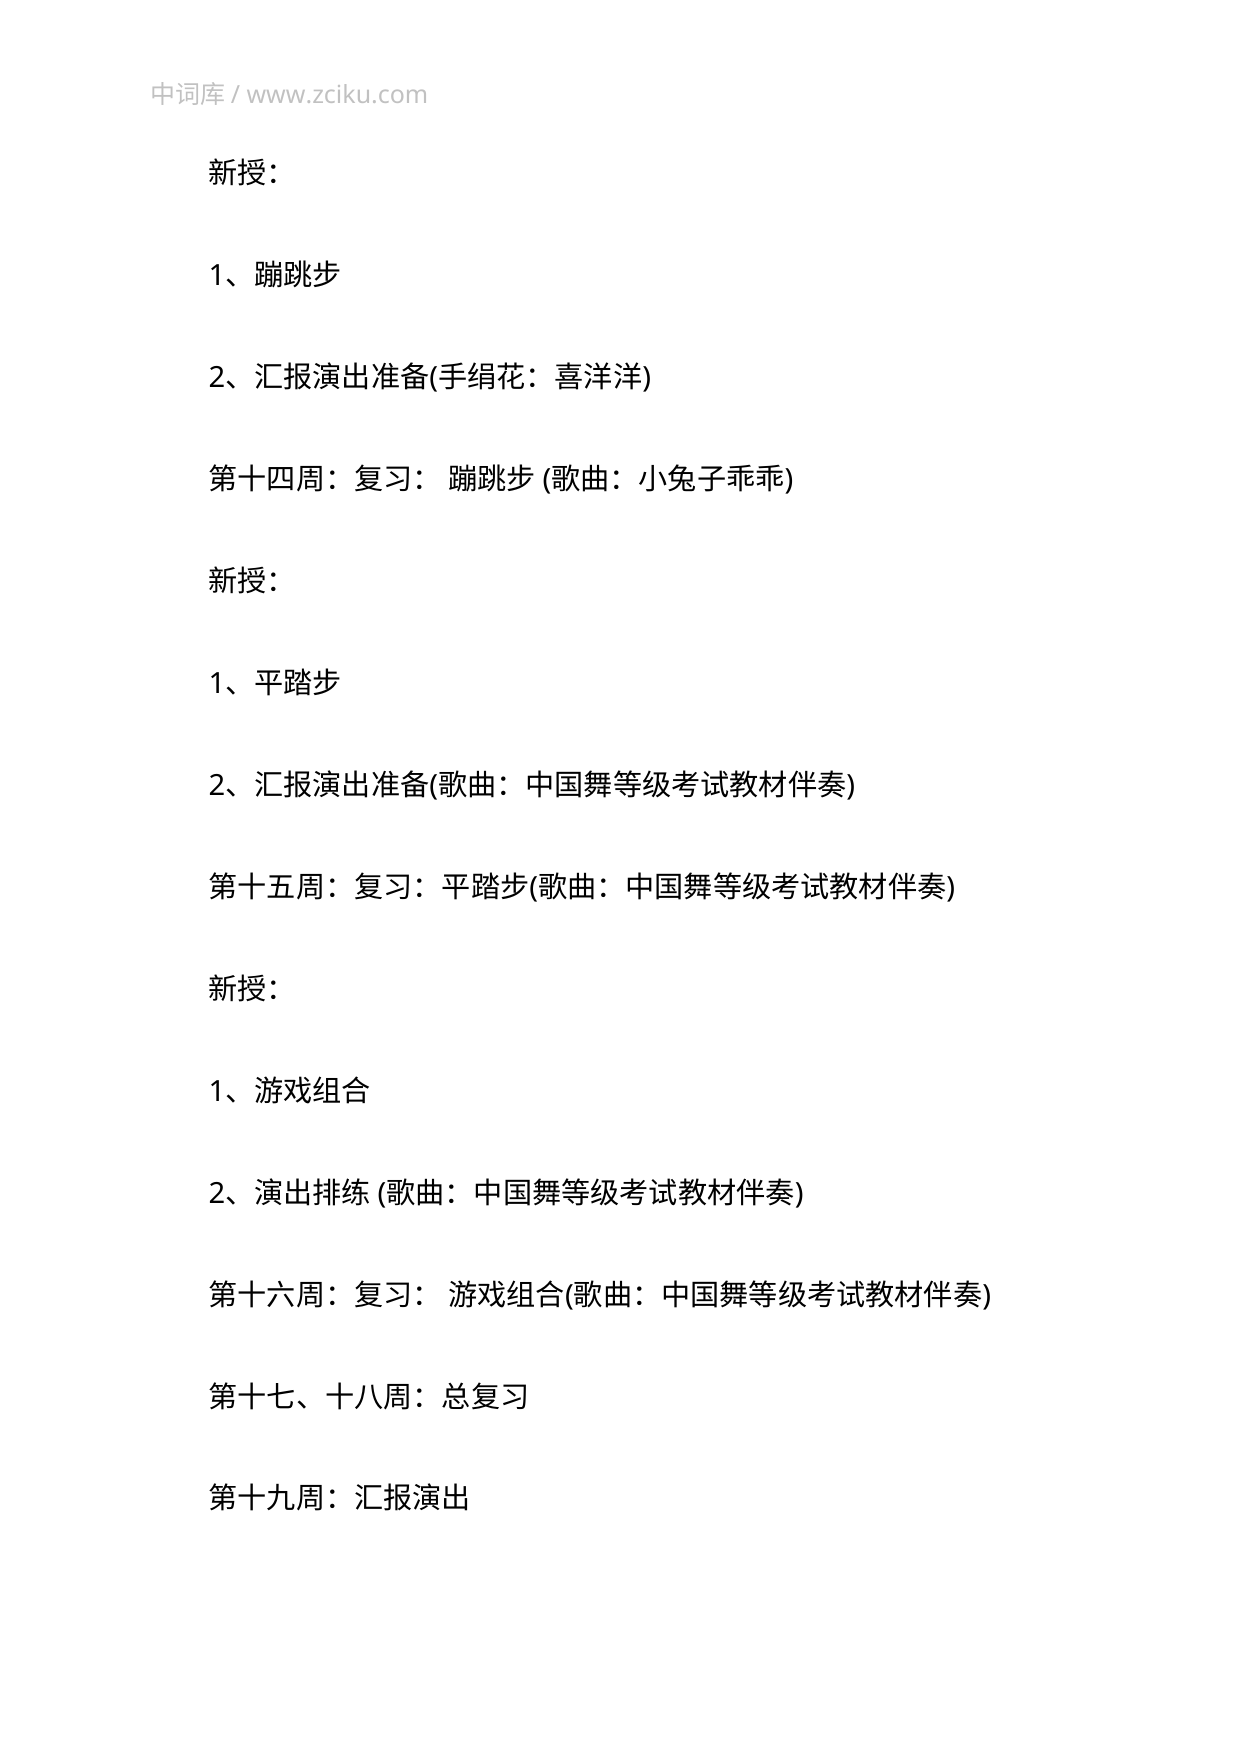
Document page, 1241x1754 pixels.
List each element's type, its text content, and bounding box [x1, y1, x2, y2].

text 新授： [150, 558, 1090, 600]
text 新授： [150, 150, 1090, 192]
text 2、汇报演出准备(歌曲：中国舞等级考试教材伴奏) [150, 761, 1090, 804]
text 新授： [150, 965, 1090, 1008]
text 1、蹦跳步 [150, 252, 1090, 294]
text 第十五周：复习：平踏步(歌曲：中国舞等级考试教材伴奏) [150, 863, 1090, 906]
text 2、演出排练 (歌曲：中国舞等级考试教材伴奏) [150, 1169, 1090, 1212]
text 第十六周：复习： 游戏组合(歌曲：中国舞等级考试教材伴奏) [150, 1271, 1090, 1313]
text 第十四周：复习： 蹦跳步 (歌曲：小兔子乖乖) [150, 456, 1090, 498]
text 1、游戏组合 [150, 1067, 1090, 1109]
text 第十七、十八周：总复习 [150, 1373, 1090, 1415]
text 2、汇报演出准备(手绢花：喜洋洋) [150, 354, 1090, 396]
text 第十九周：汇报演出 [150, 1475, 1090, 1517]
text 1、平踏步 [150, 659, 1090, 702]
